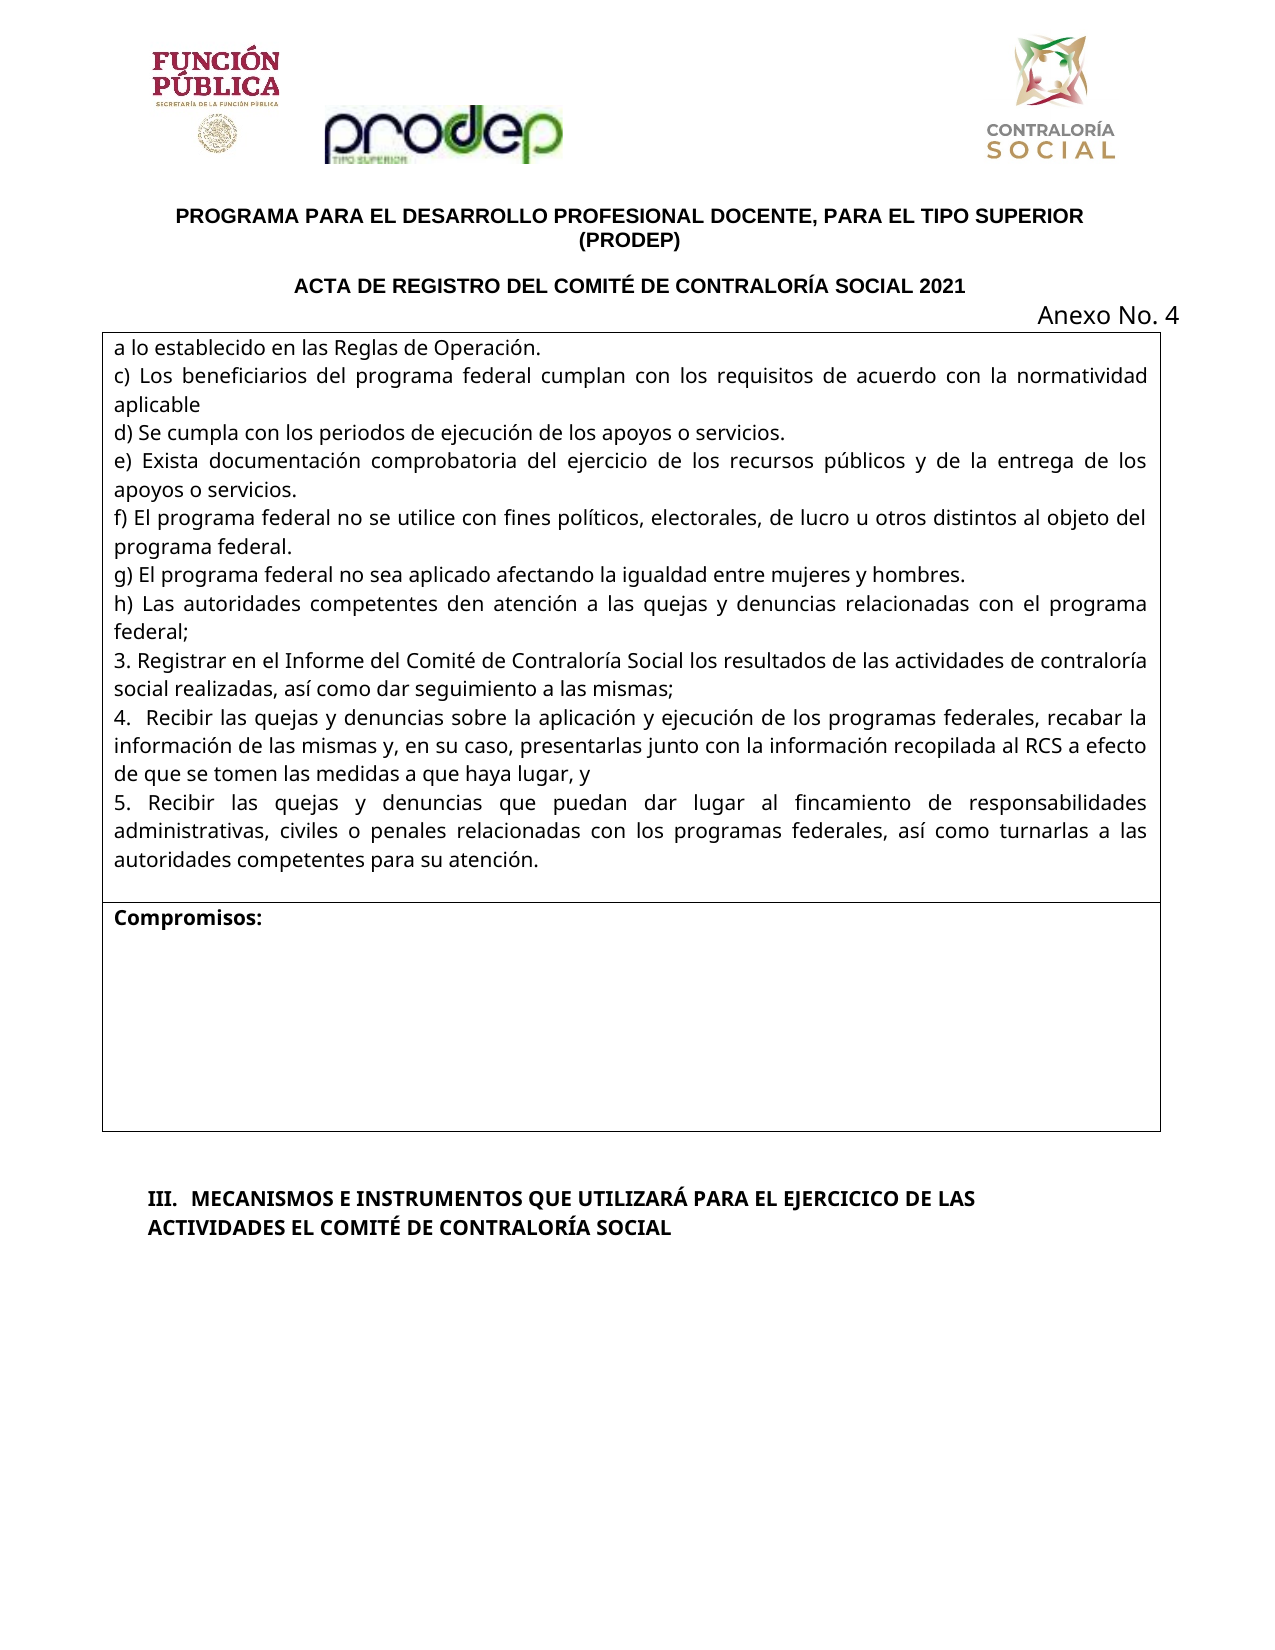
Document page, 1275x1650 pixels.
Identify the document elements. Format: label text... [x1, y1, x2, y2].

table_cell Compromisos: [103, 903, 1160, 1131]
picture [324, 105, 563, 164]
picture [147, 41, 284, 159]
picture [983, 29, 1119, 164]
list MECANISMOS E INSTRUMENTOS QUE UTILIZARÁ PARA EL EJERCICICO DE LAS ACTIVIDADES EL COMITÉ DE CONTRALORÍA SOCIAL [148, 1184, 1017, 1241]
